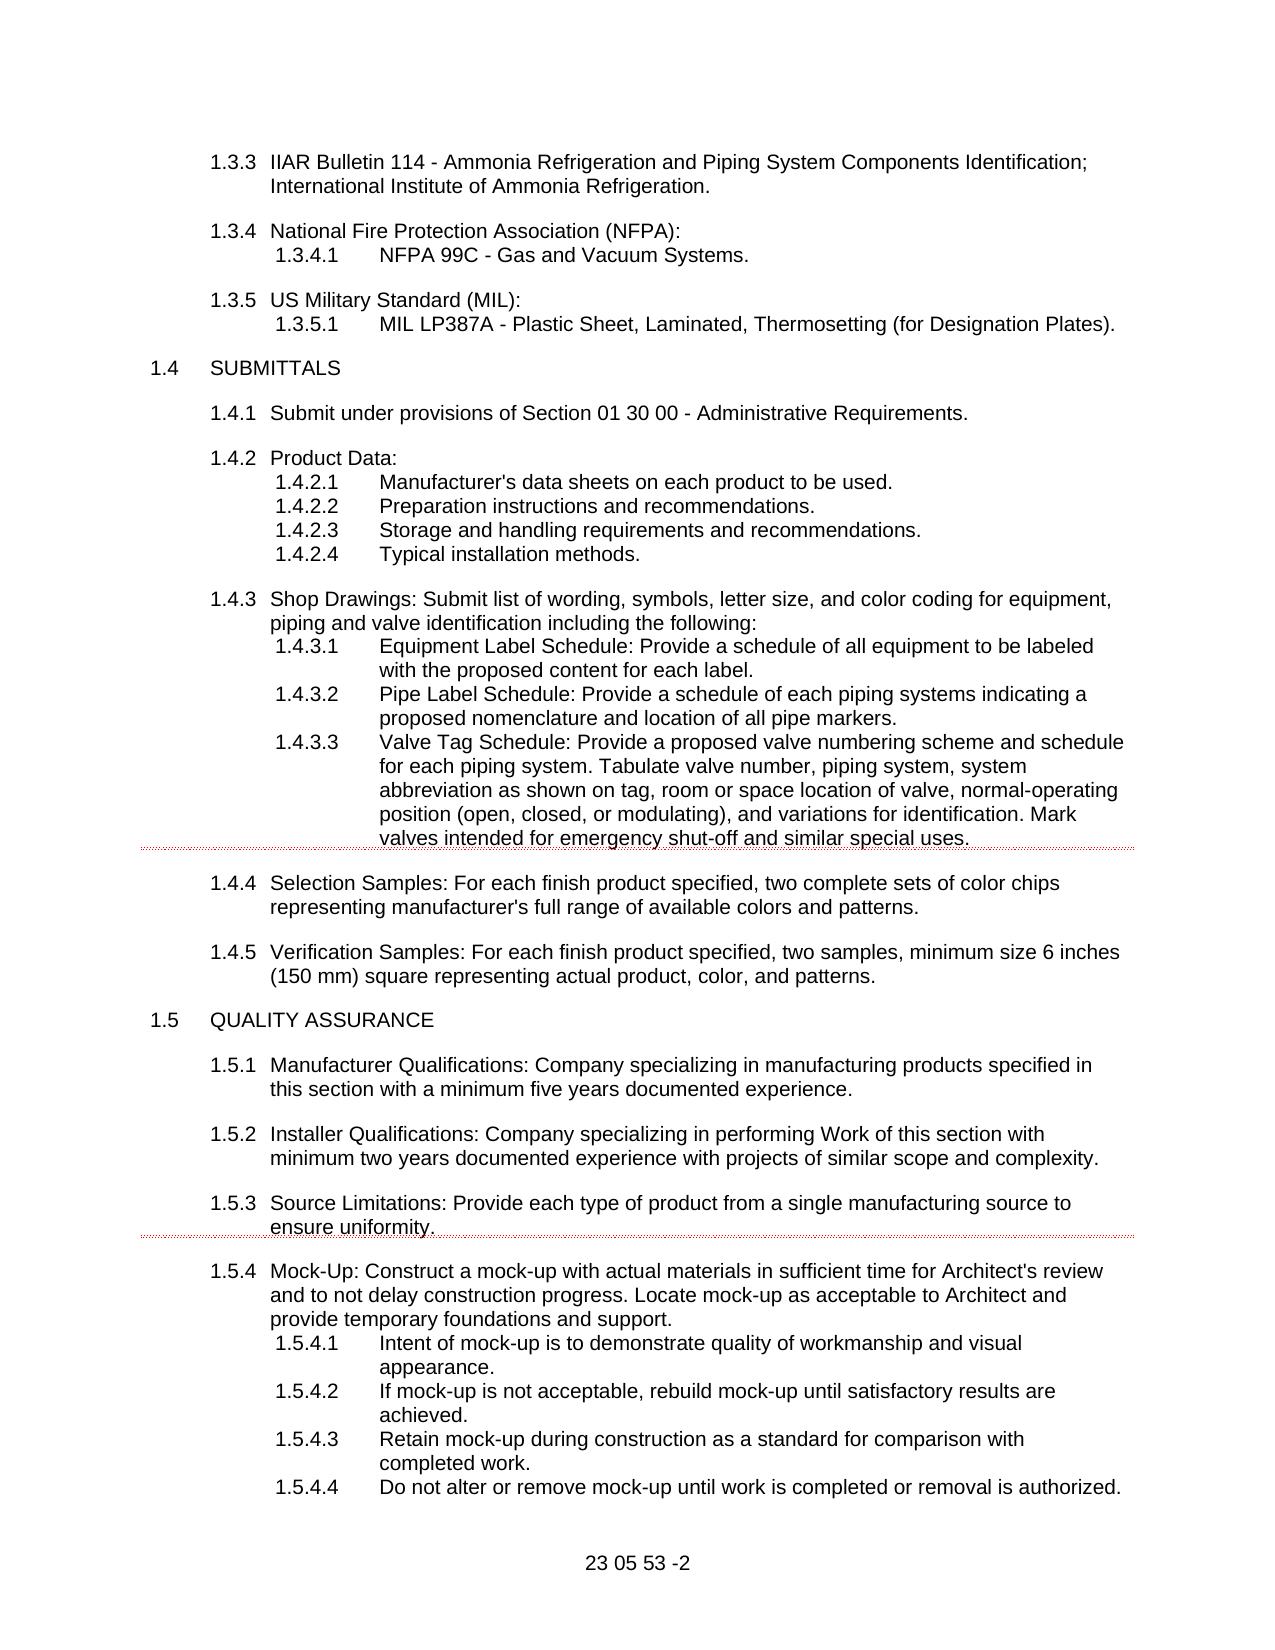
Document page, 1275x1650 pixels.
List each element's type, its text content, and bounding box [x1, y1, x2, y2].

list Do not alter or remove mock-up until work is completed or removal is authorized. [275, 1475, 1125, 1499]
list National Fire Protection Association (NFPA): [210, 219, 1125, 243]
list Product Data: [210, 446, 1125, 470]
list US Military Standard (MIL): [210, 287, 1125, 311]
list Valve Tag Schedule: Provide a proposed valve numbering scheme and schedule for each piping system. Tabulate valve number, piping system, system abbreviation as shown on tag, room or space location of valve, normal-operating position (open, closed, or modulating), and variations for identification. Mark valves intended for emergency shut-off and similar special uses. [275, 730, 1125, 850]
list Installer Qualifications: Company specializing in performing Work of this section with minimum two years documented experience with projects of similar scope and complexity. [210, 1122, 1125, 1170]
list Manufacturer Qualifications: Company specializing in manufacturing products specified in this section with a minimum five years documented experience. [210, 1053, 1125, 1101]
list Retain mock-up during construction as a standard for comparison with completed work. [275, 1427, 1125, 1475]
list NFPA 99C - Gas and Vacuum Systems. [275, 243, 1125, 267]
list Submit under provisions of Section 01 30 00 - Administrative Requirements. [210, 401, 1125, 425]
list Manufacturer's data sheets on each product to be used. [275, 470, 1125, 494]
list QUALITY ASSURANCE [150, 1008, 1125, 1032]
list MIL LP387A - Plastic Sheet, Laminated, Thermosetting (for Designation Plates). [275, 311, 1125, 335]
list Equipment Label Schedule: Provide a schedule of all equipment to be labeled with the proposed content for each label. [275, 634, 1125, 682]
list If mock-up is not acceptable, rebuild mock-up until satisfactory results are achieved. [275, 1379, 1125, 1427]
list Typical installation methods. [275, 542, 1125, 566]
list Preparation instructions and recommendations. [275, 494, 1125, 518]
list Verification Samples: For each finish product specified, two samples, minimum size 6 inches (150 mm) square representing actual product, color, and patterns. [210, 939, 1125, 987]
list Mock-Up: Construct a mock-up with actual materials in sufficient time for Architect's review and to not delay construction progress. Locate mock-up as acceptable to Architect and provide temporary foundations and support. [210, 1259, 1125, 1331]
list Selection Samples: For each finish product specified, two complete sets of color chips representing manufacturer's full range of available colors and patterns. [210, 871, 1125, 919]
list Pipe Label Schedule: Provide a schedule of each piping systems indicating a proposed nomenclature and location of all pipe markers. [275, 682, 1125, 730]
list Source Limitations: Provide each type of product from a single manufacturing source to ensure uniformity. [210, 1191, 1125, 1238]
list Intent of mock-up is to demonstrate quality of workmanship and visual appearance. [275, 1331, 1125, 1379]
list Storage and handling requirements and recommendations. [275, 518, 1125, 542]
list Shop Drawings: Submit list of wording, symbols, letter size, and color coding for equipment, piping and valve identification including the following: [210, 586, 1125, 634]
list IIAR Bulletin 114 - Ammonia Refrigeration and Piping System Components Identification; International Institute of Ammonia Refrigeration. [210, 150, 1125, 198]
list SUBMITTALS [150, 356, 1125, 380]
